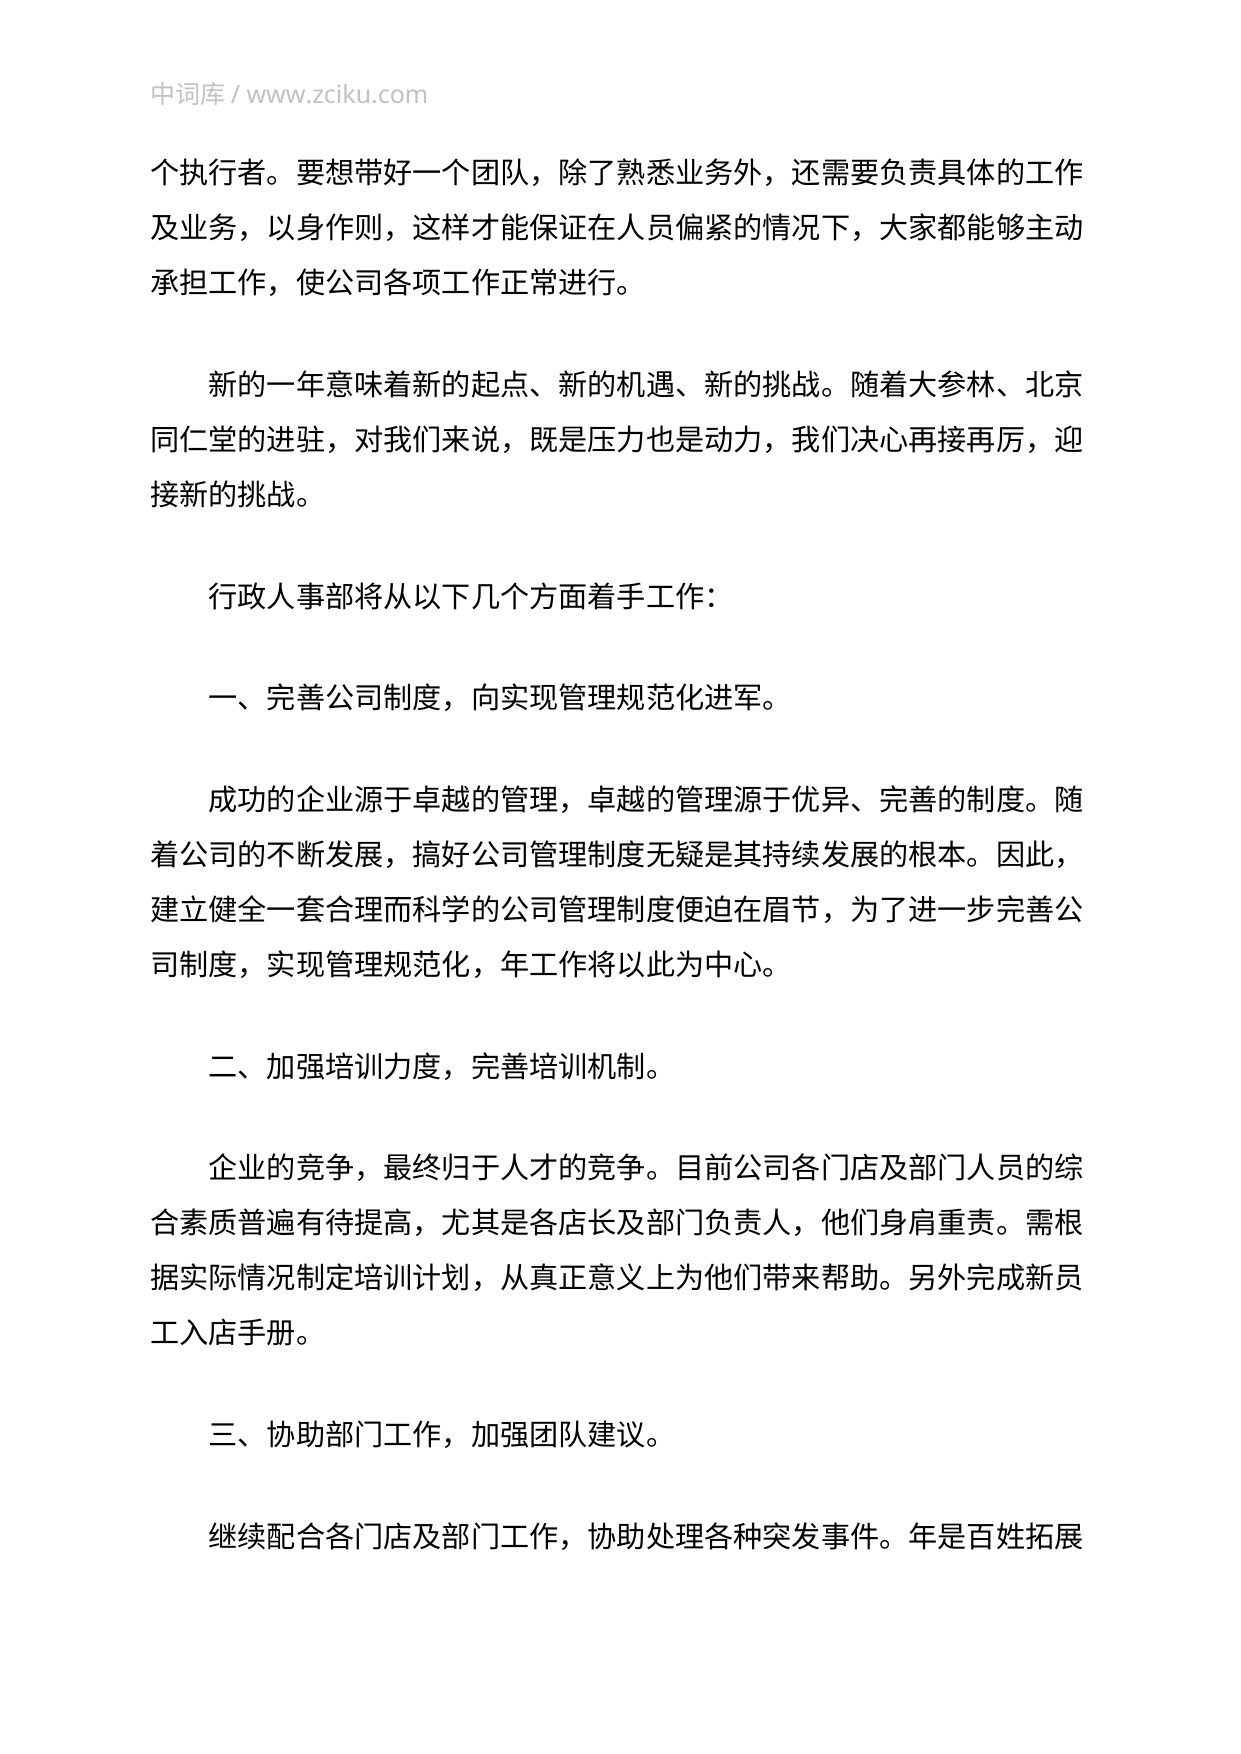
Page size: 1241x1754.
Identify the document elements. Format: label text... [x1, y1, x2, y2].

text 二、加强培训力度，完善培训机制。 [150, 1043, 1090, 1085]
text 新的一年意味着新的起点、新的机遇、新的挑战。随着大参林、北京同仁堂的进驻，对我们来说，既是压力也是动力，我们决心再接再厉，迎接新的挑战。 [150, 362, 1090, 514]
text 行政人事部将从以下几个方面着手工作： [150, 573, 1090, 615]
text 企业的竞争，最终归于人才的竞争。目前公司各门店及部门人员的综合素质普遍有待提高，尤其是各店长及部门负责人，他们身肩重责。需根据实际情况制定培训计划，从真正意义上为他们带来帮助。另外完成新员工入店手册。 [150, 1145, 1090, 1352]
text 三、协助部门工作，加强团队建议。 [150, 1411, 1090, 1454]
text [150, 1513, 1090, 1555]
text 一、完善公司制度，向实现管理规范化进军。 [150, 675, 1090, 717]
text 成功的企业源于卓越的管理，卓越的管理源于优异、完善的制度。随着公司的不断发展，搞好公司管理制度无疑是其持续发展的根本。因此，建立健全一套合理而科学的公司管理制度便迫在眉节，为了进一步完善公司制度，实现管理规范化，年工作将以此为中心。 [150, 777, 1090, 984]
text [150, 150, 1090, 302]
